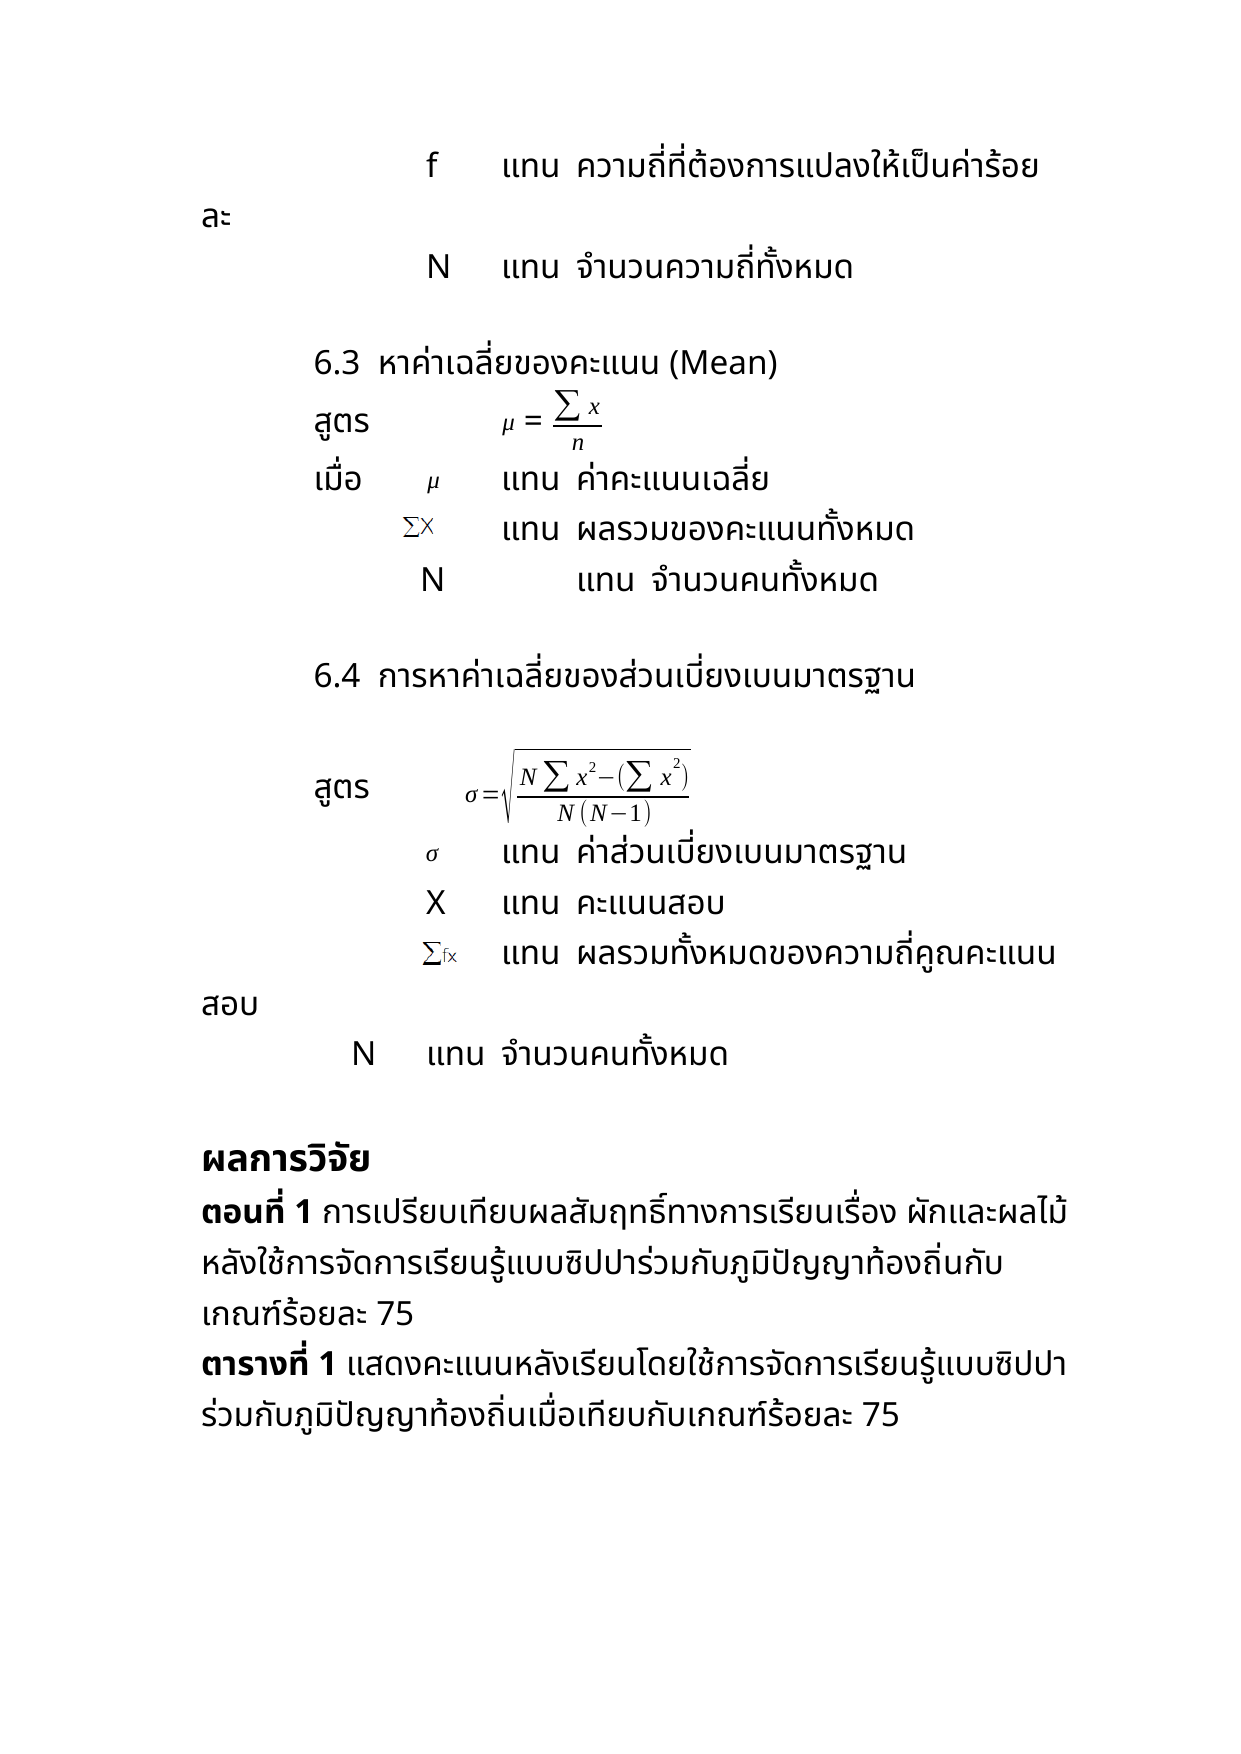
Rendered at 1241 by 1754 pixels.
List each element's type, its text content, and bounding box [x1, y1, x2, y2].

text แทน ผลรวมของคะแนนทั้งหมด [201, 505, 1069, 556]
text สูตร [238, 748, 1069, 828]
text N แทน จำนวนคนทั้งหมด [201, 556, 1069, 606]
text f แทน ความถี่ที่ต้องการแปลงให้เป็นค่าร้อยละ [201, 142, 1069, 243]
picture [395, 506, 450, 556]
text แทน ค่าส่วนเบี่ยงเบนมาตรฐาน [201, 828, 1069, 878]
text N แทน จำนวนความถี่ทั้งหมด [201, 243, 1069, 293]
text แทน ผลรวมทั้งหมดของความถี่คูณคะแนนสอบ [201, 929, 1069, 1030]
picture [413, 929, 469, 981]
text ผลการวิจัย [201, 1132, 1069, 1188]
text 6.3 หาค่าเฉลี่ยของคะแนน (Mean) [201, 339, 1069, 389]
text เมื่อ แทน ค่าคะแนนเฉลี่ย [201, 455, 1069, 505]
text X แทน คะแนนสอบ [201, 878, 1069, 929]
text ตารางที่ 1 แสดงคะแนนหลังเรียนโดยใช้การจัดการเรียนรู้แบบซิปปาร่วมกับภูมิปัญญาท้องถิ่นเมื่อเทียบกับเกณฑ์ร้อยละ 75 [201, 1340, 1069, 1441]
text ตอนที่ 1 การเปรียบเทียบผลสัมฤทธิ์ทางการเรียนเรื่อง ผักและผลไม้ หลังใช้การจัดการเรียนรู้แบบซิปปาร่วมกับภูมิปัญญาท้องถิ่นกับเกณฑ์ร้อยละ 75 [201, 1188, 1069, 1340]
text 6.4 การหาค่าเฉลี่ยของส่วนเบี่ยงเบนมาตรฐาน [201, 652, 1069, 702]
text N แทน จำนวนคนทั้งหมด [201, 1030, 1069, 1081]
text สูตร = [276, 389, 1069, 455]
